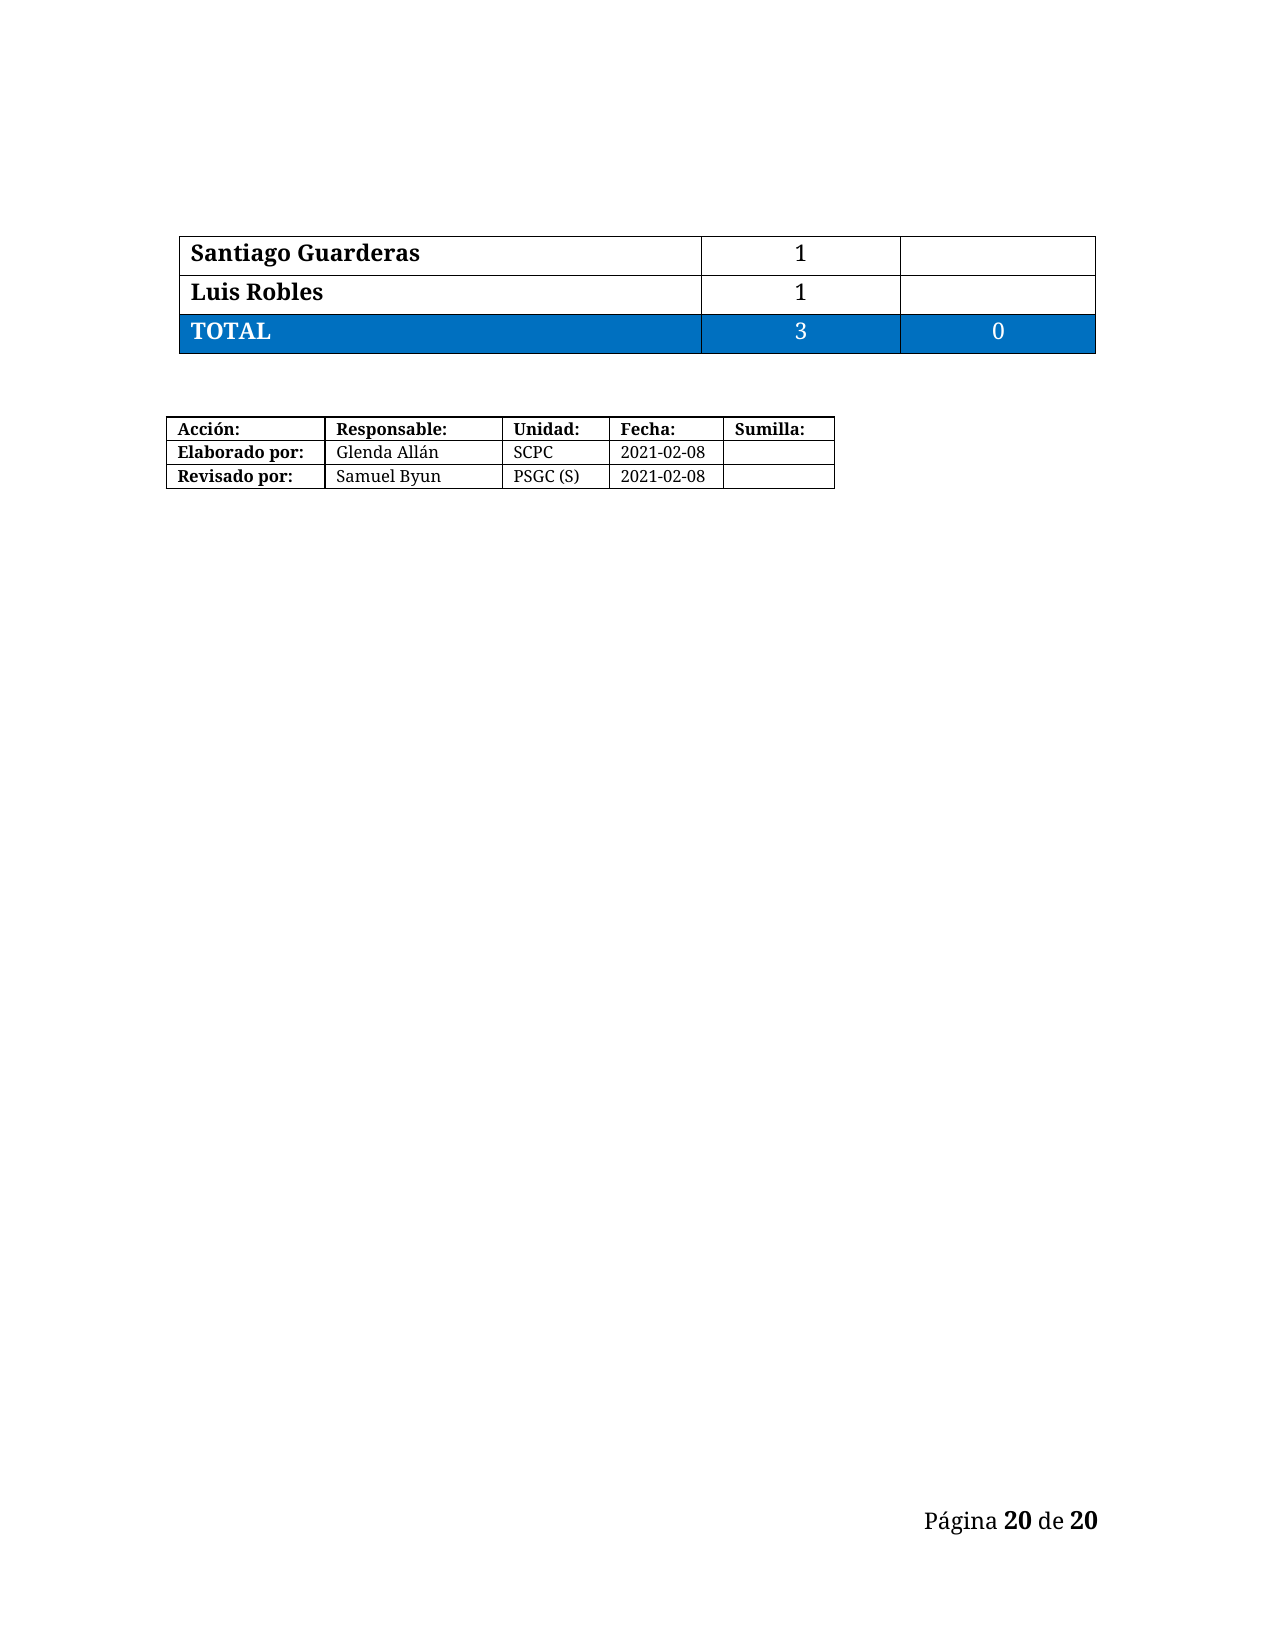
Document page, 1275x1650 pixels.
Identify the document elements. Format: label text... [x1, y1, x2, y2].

table_header Fecha: [610, 418, 723, 440]
table_cell 3 [702, 315, 900, 353]
table_cell Revisado por: [167, 465, 324, 488]
table_cell 2021-02-08 [610, 441, 723, 464]
table_cell Samuel Byun [326, 465, 502, 488]
table_cell 1 [702, 237, 900, 275]
table_header Acción: [167, 418, 324, 440]
table_cell [724, 441, 834, 464]
table_cell 0 [901, 315, 1095, 353]
table_cell Glenda Allán [326, 441, 502, 464]
table_cell PSGC (S) [503, 465, 609, 488]
table_cell TOTAL [180, 315, 701, 353]
table_cell Luis Robles [180, 276, 701, 314]
table_cell [901, 276, 1095, 314]
table_cell 1 [702, 276, 900, 314]
table_cell [901, 237, 1095, 275]
table_header Sumilla: [724, 418, 834, 440]
table_cell [724, 465, 834, 488]
table_cell Santiago Guarderas [180, 237, 701, 275]
table_header Responsable: [326, 418, 502, 440]
table_cell Elaborado por: [167, 441, 324, 464]
table_header Unidad: [503, 418, 609, 440]
table_cell SCPC [503, 441, 609, 464]
table_cell 2021-02-08 [610, 465, 723, 488]
